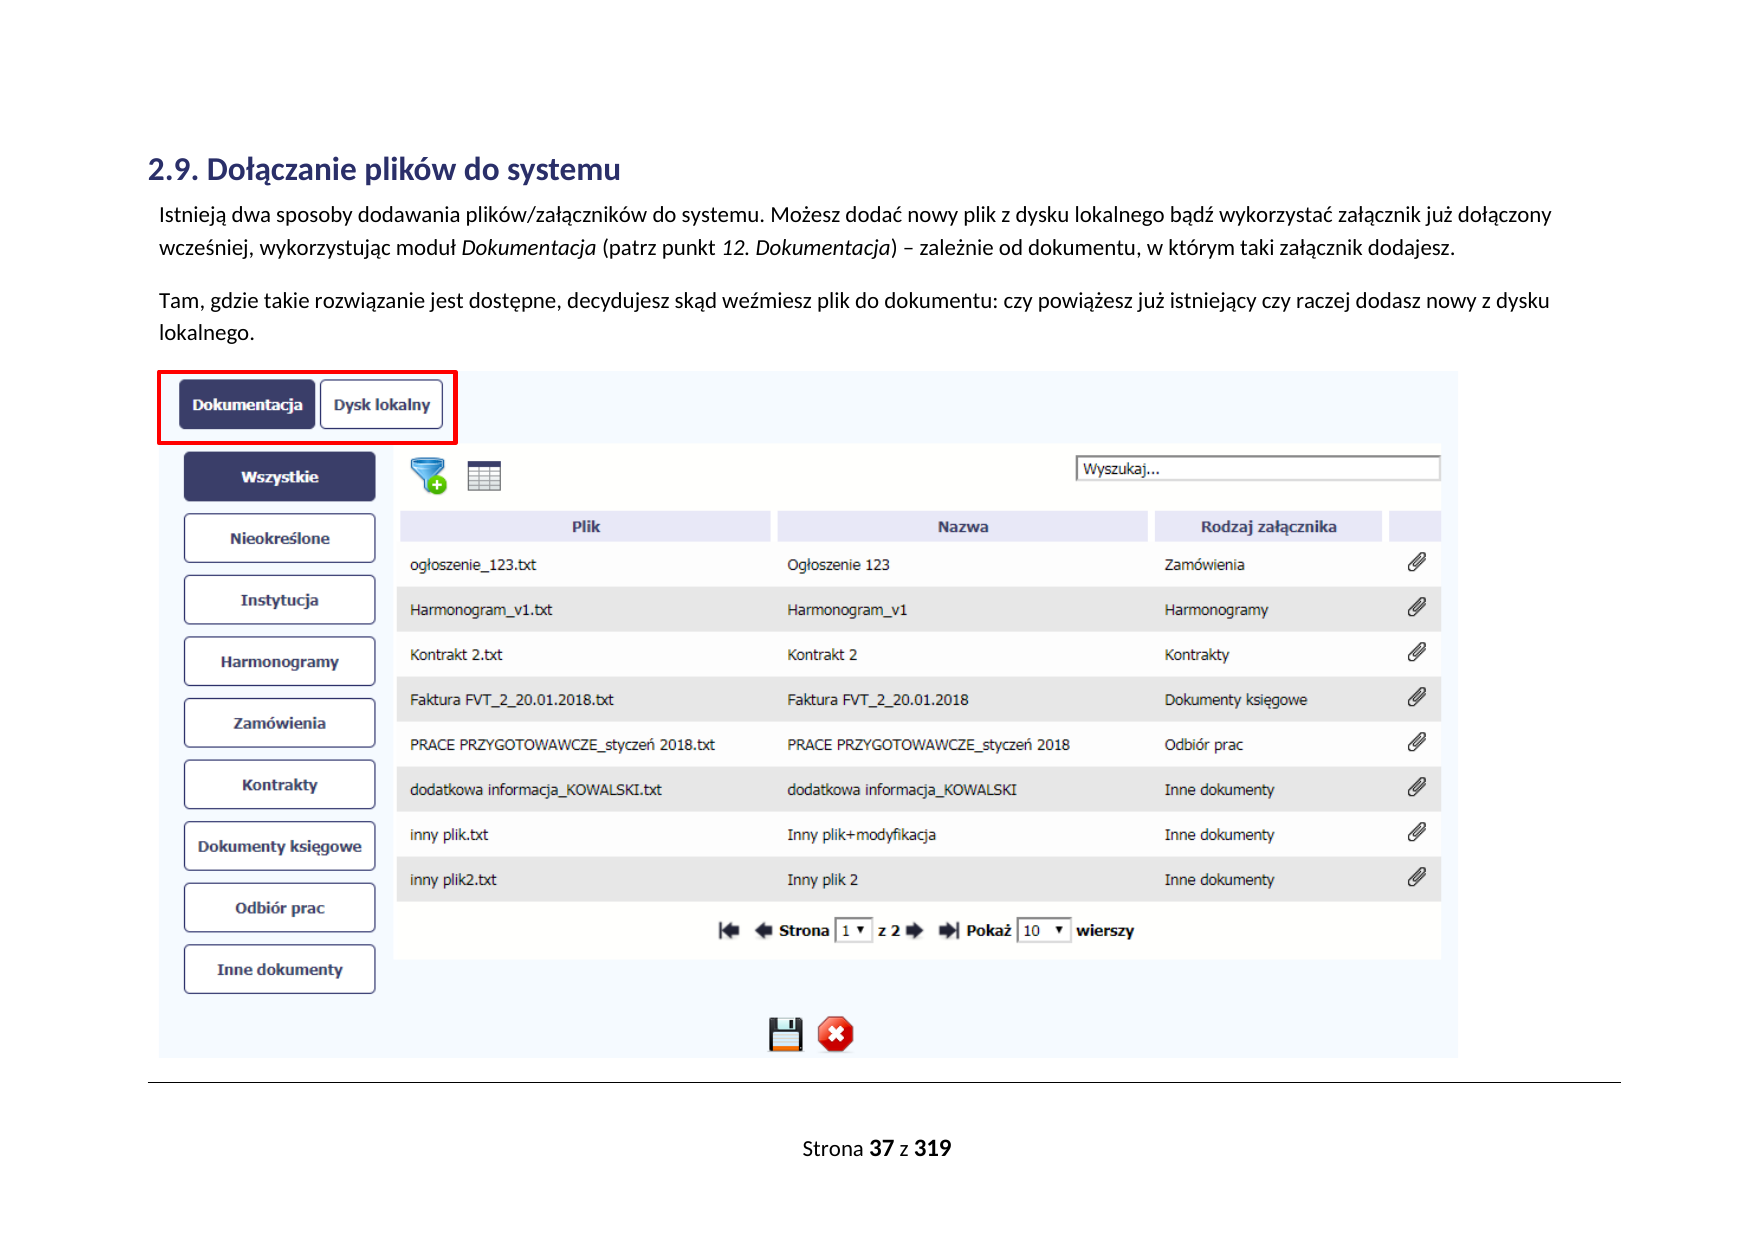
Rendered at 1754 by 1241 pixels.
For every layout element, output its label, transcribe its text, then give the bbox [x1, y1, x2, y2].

table_header Istnieją dwa sposoby dodawania plików/załączników do systemu. Możesz dodać nowy plik z dysku lokalnego bądź wykorzystać załącznik już dołączony wcześniej, wykorzystując moduł Dokumentacja (patrz punkt 12. Dokumentacja) – zależnie od dokumentu, w którym taki załącznik dodajesz. Tam, gdzie takie rozwiązanie jest dostępne, decydujesz skąd weźmiesz plik do dokumentu: czy powiążesz już istniejący czy raczej dodasz nowy z dysku lokalnego. [148, 201, 1621, 1082]
picture [158, 371, 1459, 1058]
subtitle Dołączanie plików do systemu [148, 148, 1606, 188]
picture [161, 374, 453, 441]
